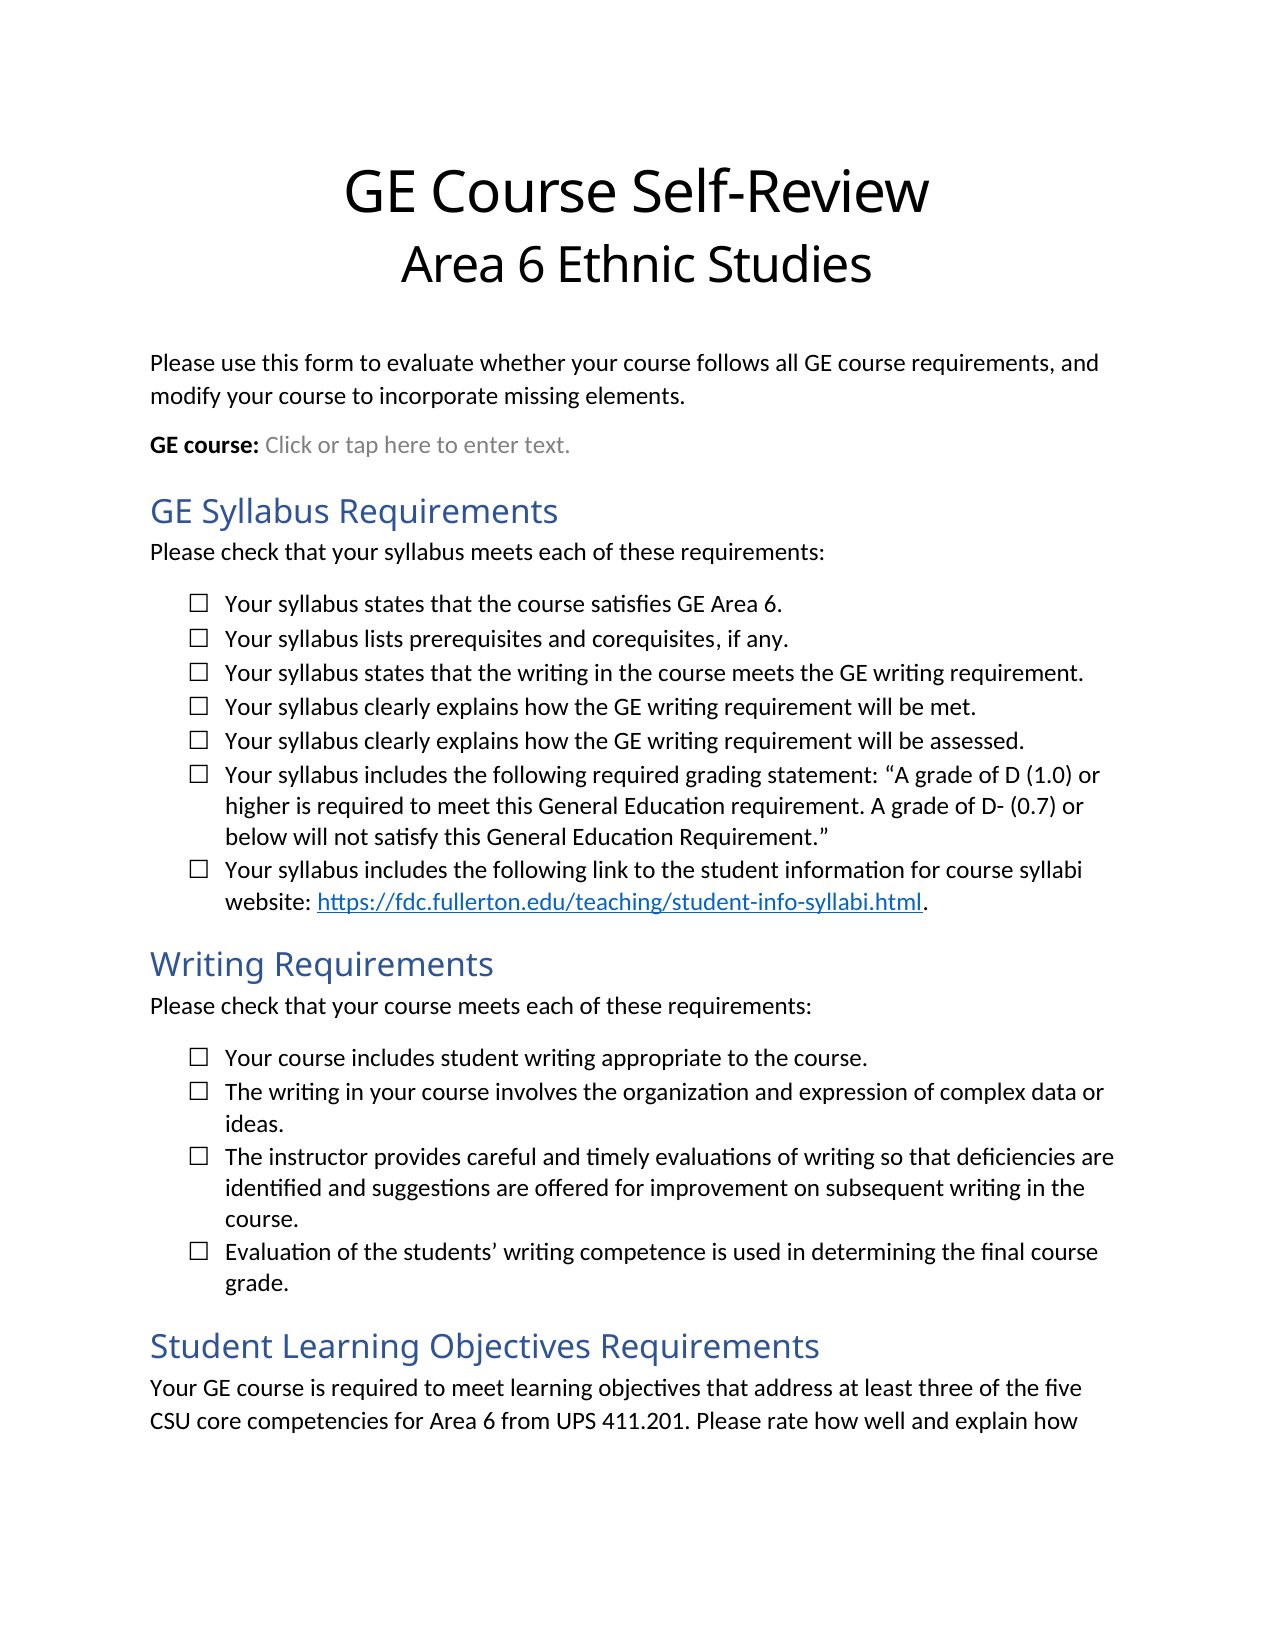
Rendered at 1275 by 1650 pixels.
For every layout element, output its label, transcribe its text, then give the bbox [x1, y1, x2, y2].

subtitle Writing Requirements [150, 941, 1125, 987]
list Your syllabus lists prerequisites and corequisites, if any. [187, 620, 1125, 654]
list The instructor provides careful and timely evaluations of writing so that deficiencies are identified and suggestions are offered for improvement on subsequent writing in the course. [187, 1138, 1125, 1233]
list The writing in your course involves the organization and expression of complex data or ideas. [187, 1074, 1125, 1138]
list Your syllabus includes the following link to the student information for course syllabi website: https://fdc.fullerton.edu/teaching/student-info-syllabi.html. [187, 852, 1125, 916]
list Your syllabus includes the following required grading statement: “A grade of D (1.0) or higher is required to meet this General Education requirement. A grade of D- (0.7) or below will not satisfy this General Education Requirement.” [187, 756, 1125, 852]
list Evaluation of the students’ writing competence is used in determining the final course grade. [187, 1233, 1125, 1298]
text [150, 1372, 1125, 1435]
text Please use this form to evaluate whether your course follows all GE course requirements, and modify your course to incorporate missing elements. [150, 347, 1125, 411]
list Your syllabus states that the writing in the course meets the GE writing requirement. [187, 654, 1125, 688]
subtitle Area 6 Ethnic Studies [150, 229, 1125, 298]
title GE Course Self-Review [150, 150, 1125, 229]
text GE course: [150, 430, 1125, 460]
list Your syllabus clearly explains how the GE writing requirement will be met. [187, 688, 1125, 722]
list Your course includes student writing appropriate to the course. [187, 1040, 1125, 1074]
list Your syllabus states that the course satisfies GE Area 6. [187, 586, 1125, 620]
text Please check that your course meets each of these requirements: [150, 990, 1125, 1021]
subtitle GE Syllabus Requirements [150, 488, 1125, 533]
list Your syllabus clearly explains how the GE writing requirement will be assessed. [187, 722, 1125, 756]
text Please check that your syllabus meets each of these requirements: [150, 537, 1125, 567]
subtitle Student Learning Objectives Requirements [150, 1323, 1125, 1368]
